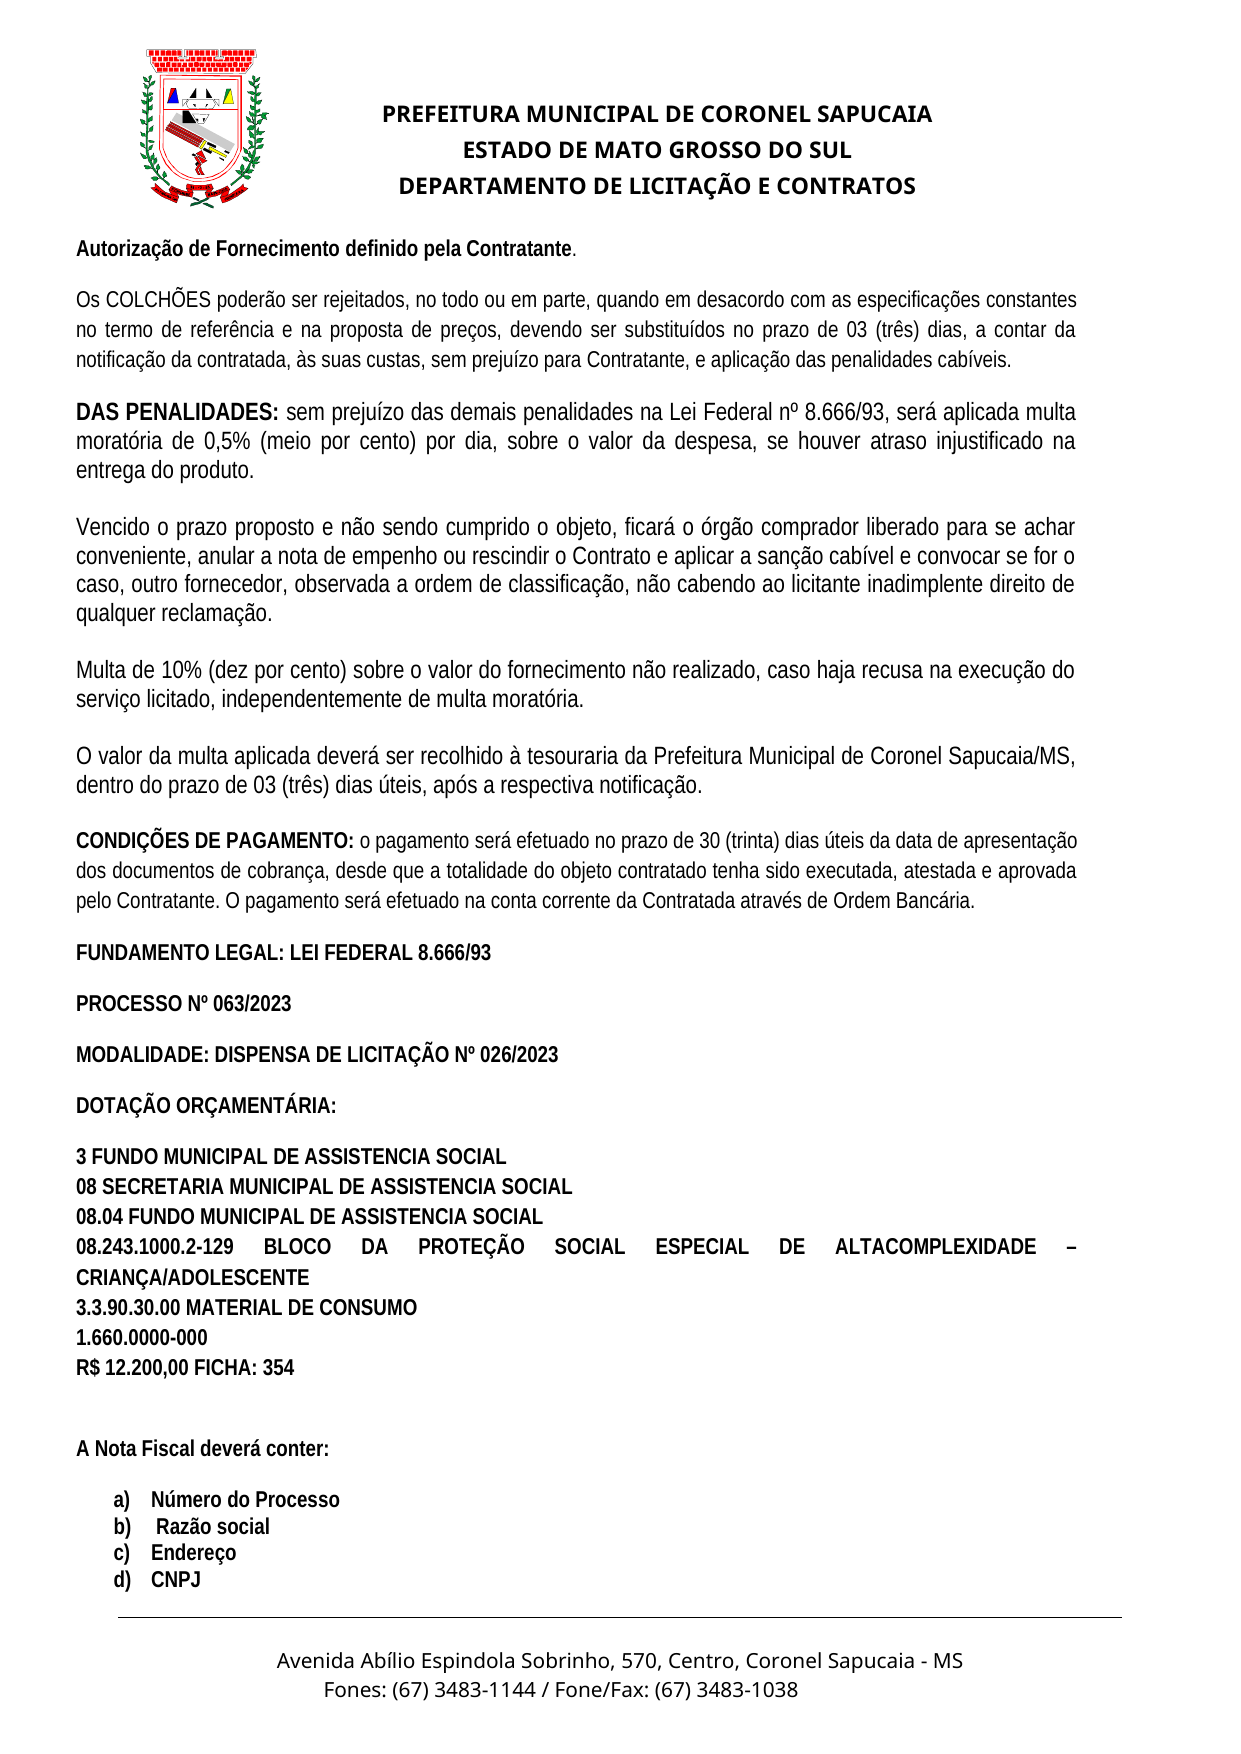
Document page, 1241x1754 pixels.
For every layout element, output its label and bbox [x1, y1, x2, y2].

table_cell [59, 235, 1145, 1592]
